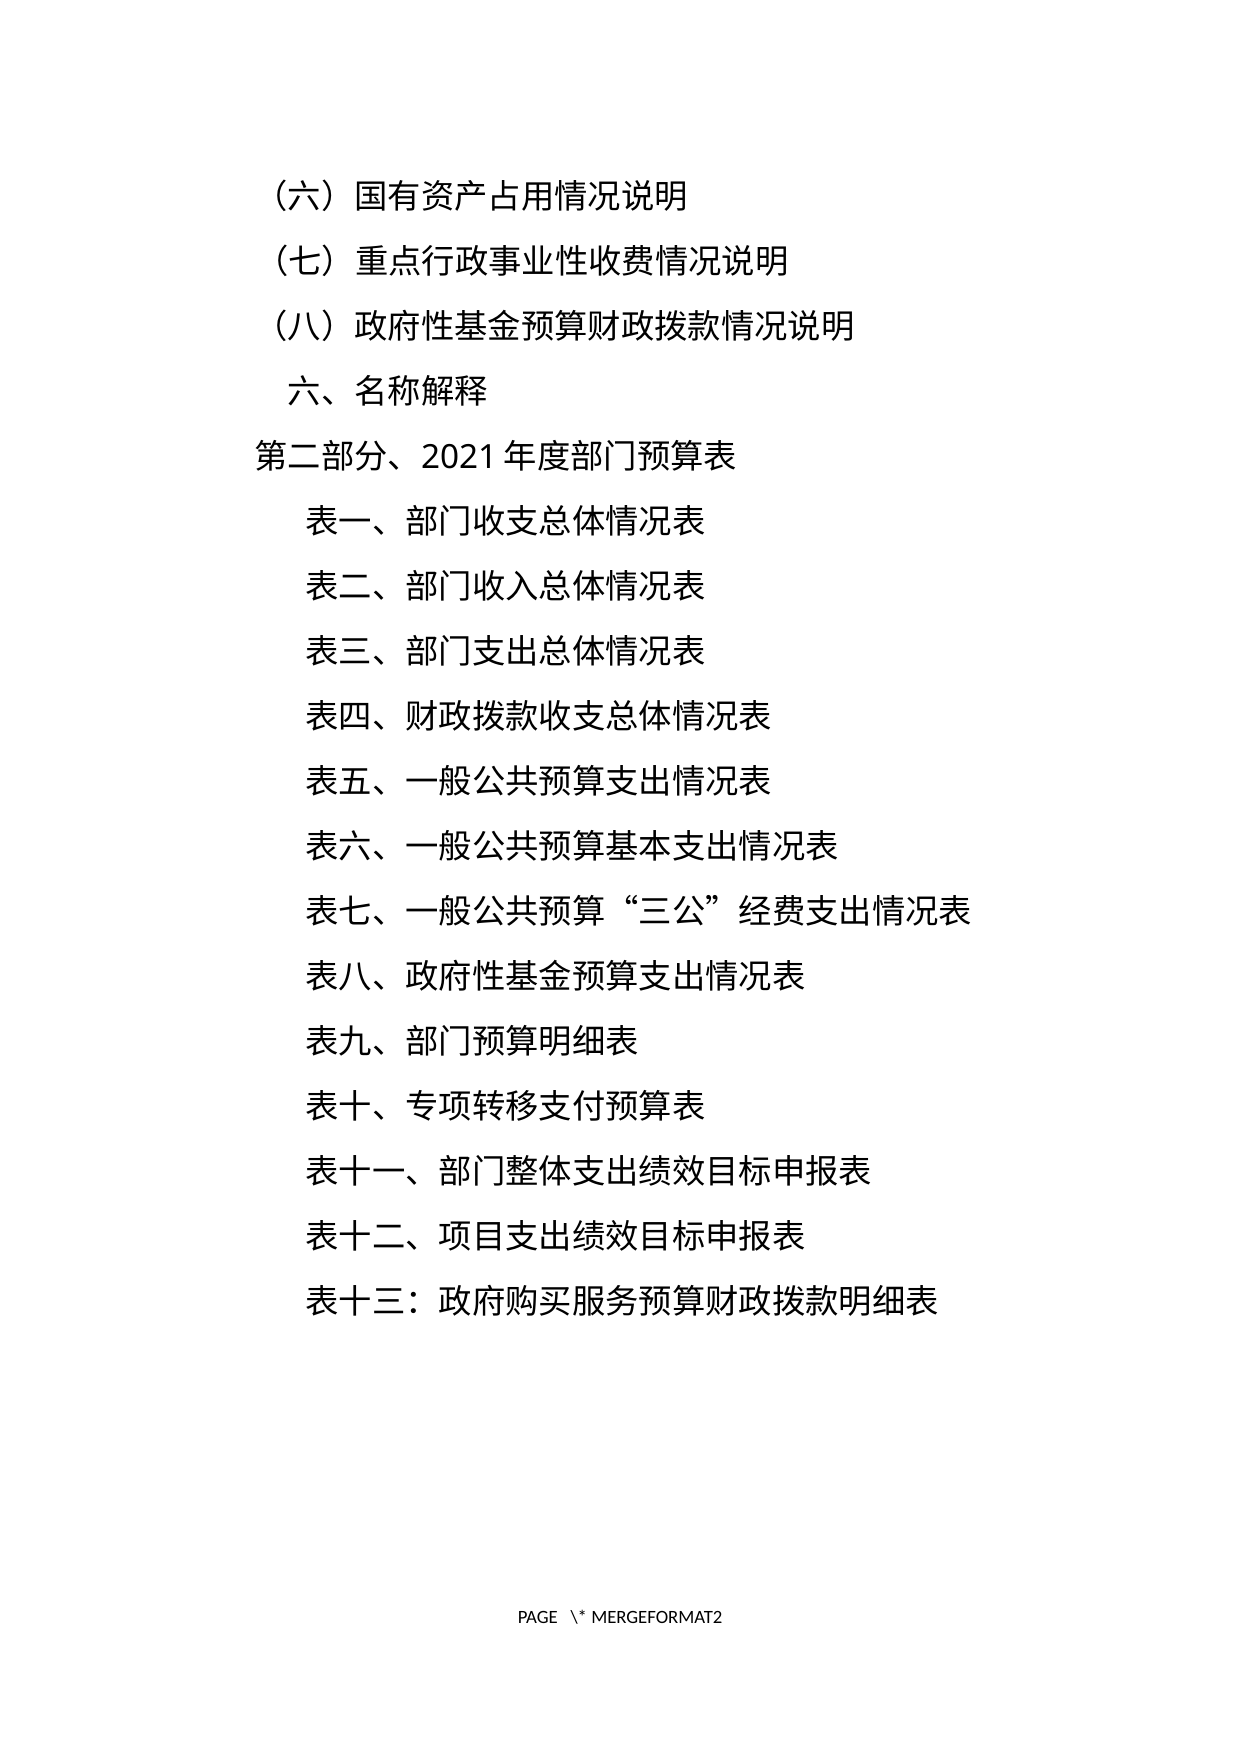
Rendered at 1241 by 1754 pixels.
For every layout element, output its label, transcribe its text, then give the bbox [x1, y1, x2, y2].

text 表八、政府性基金预算支出情况表 [187, 942, 1053, 1007]
text 表十三：政府购买服务预算财政拨款明细表 [187, 1267, 1053, 1332]
text （七）重点行政事业性收费情况说明 [187, 227, 1053, 292]
text 表三、部门支出总体情况表 [187, 617, 1053, 682]
text 表四、财政拨款收支总体情况表 [187, 682, 1053, 747]
text 表六、一般公共预算基本支出情况表 [187, 812, 1053, 877]
text 六、名称解释 [187, 357, 1053, 422]
text （八）政府性基金预算财政拨款情况说明 [187, 292, 1053, 357]
text 第二部分、2021年度部门预算表 [187, 422, 1053, 487]
text 表五、一般公共预算支出情况表 [187, 747, 1053, 812]
text 表十二、项目支出绩效目标申报表 [187, 1202, 1053, 1267]
text 表十一、部门整体支出绩效目标申报表 [187, 1137, 1053, 1202]
text 表七、一般公共预算“三公”经费支出情况表 [187, 877, 1053, 942]
text （六）国有资产占用情况说明 [187, 162, 1053, 227]
text 表十、专项转移支付预算表 [187, 1072, 1053, 1137]
text 表二、部门收入总体情况表 [187, 552, 1053, 617]
text 表九、部门预算明细表 [187, 1007, 1053, 1072]
text 表一、部门收支总体情况表 [187, 487, 1053, 552]
